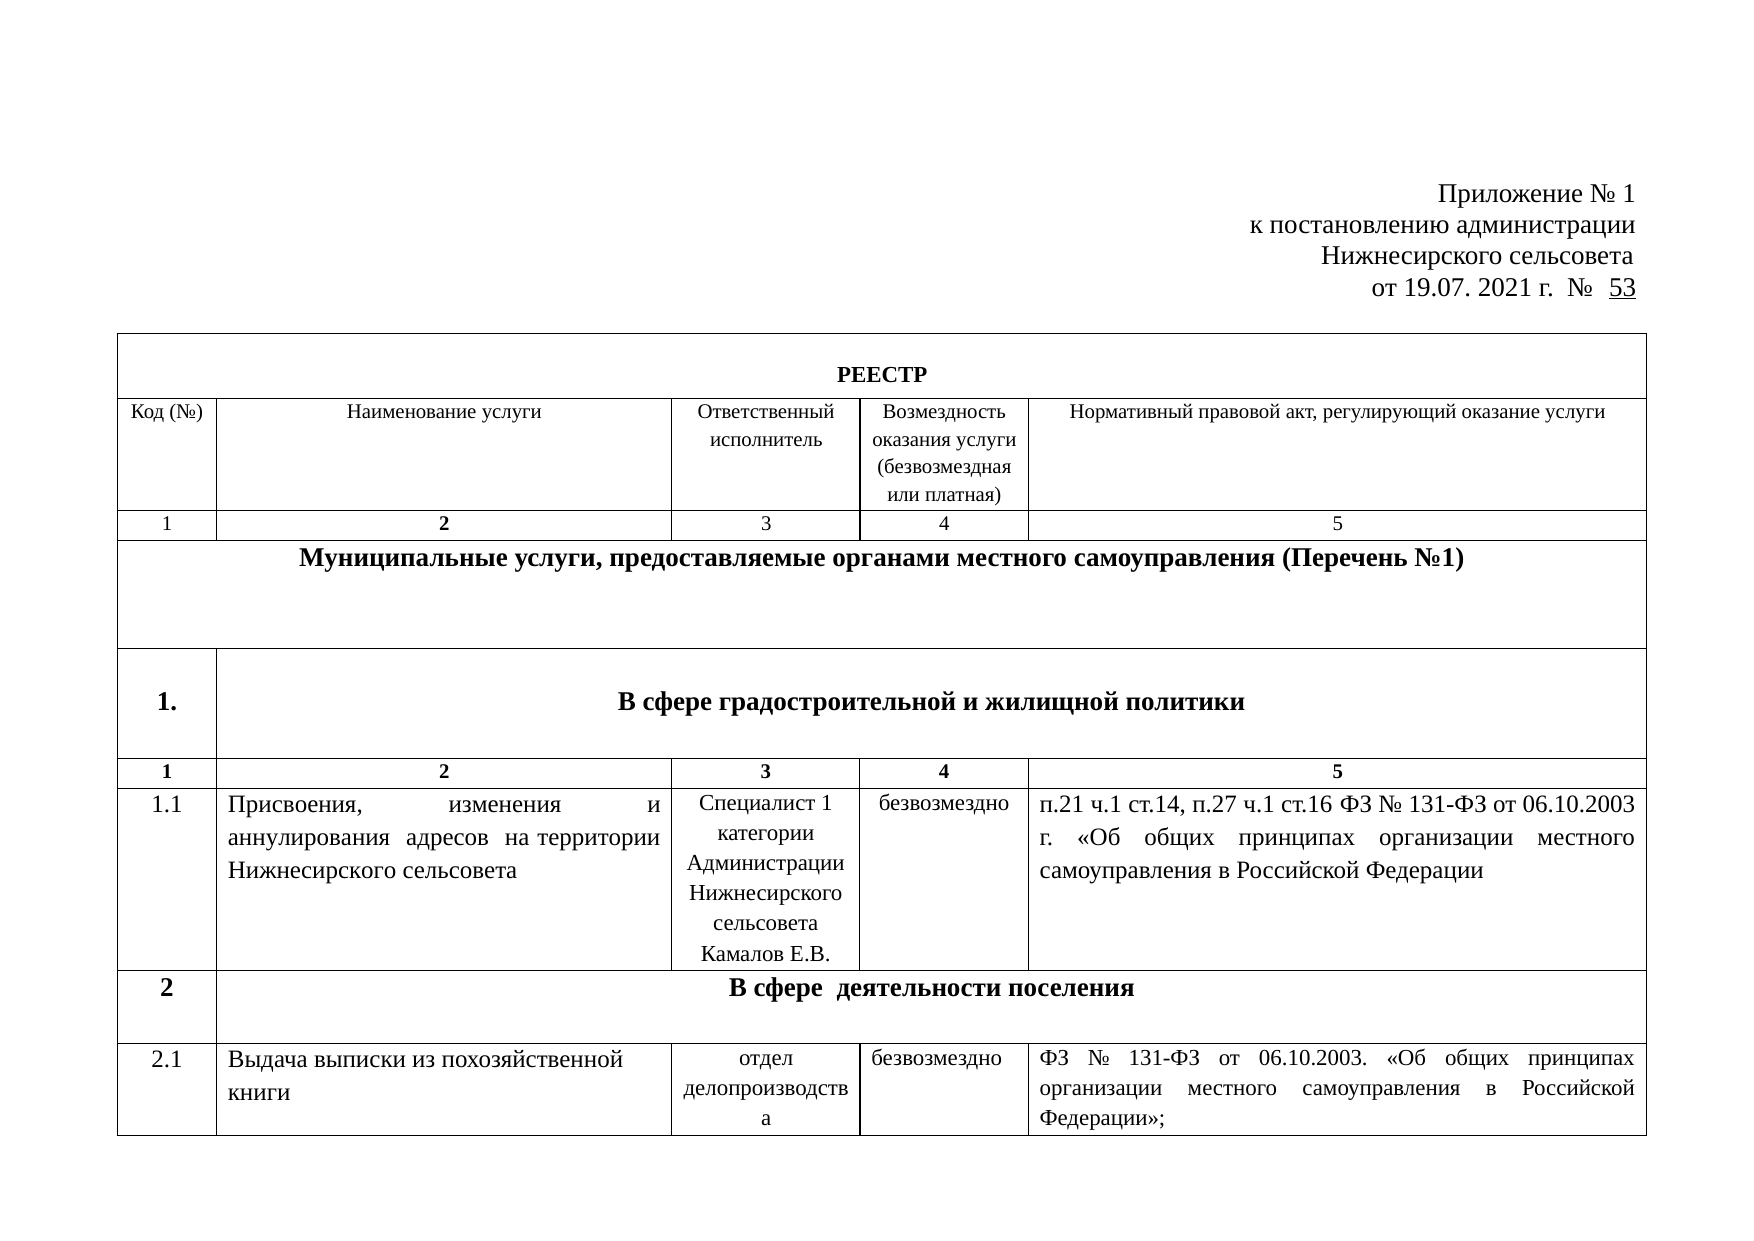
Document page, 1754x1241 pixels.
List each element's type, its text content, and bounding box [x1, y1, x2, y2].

table_cell В сфере градостроительной и жилищной политики [217, 649, 1646, 758]
table_cell Возмездность оказания услуги (безвозмездная или платная) [861, 399, 1028, 510]
table_header РЕЕСТР [118, 334, 1646, 398]
table_cell 1. [118, 649, 216, 758]
table_cell В сфере деятельности поселения [217, 971, 1646, 1043]
table_cell безвозмездно [861, 1044, 1028, 1135]
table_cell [1029, 1044, 1646, 1135]
table_cell 5 [1029, 511, 1646, 540]
text Приложение № 1 [118, 177, 1636, 208]
table_cell Муниципальные услуги, предоставляемые органами местного самоуправления (Перечень №1) [118, 541, 1646, 648]
table_cell 1 [118, 511, 216, 540]
table_cell 1 [118, 759, 216, 788]
table_cell 2 [118, 971, 216, 1043]
table_cell 5 [1029, 759, 1646, 788]
table_cell 2.1 [118, 1044, 216, 1135]
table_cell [672, 1044, 859, 1135]
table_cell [217, 1044, 671, 1135]
text Нижнесирского сельсовета [118, 239, 1636, 271]
table_cell Наименование услуги [217, 399, 671, 510]
table_cell Ответственный исполнитель [672, 399, 859, 510]
table_cell 2 [217, 511, 671, 540]
table_cell 4 [860, 759, 1028, 788]
table_cell 1.1 [118, 789, 216, 970]
table_cell 4 [861, 511, 1028, 540]
text от 19.07. 2021 г. № 53 [118, 271, 1636, 302]
table_cell Специалист 1 категории Администрации Нижнесирского сельсовета Камалов Е.В. [672, 789, 859, 970]
table_cell Присвоения, изменения и аннулирования адресов на территории Нижнесирского сельсовета [217, 789, 671, 970]
table_cell 3 [672, 511, 859, 540]
table_cell безвозмездно [860, 789, 1028, 970]
table_cell 3 [672, 759, 859, 788]
table_cell Нормативный правовой акт, регулирующий оказание услуги [1029, 399, 1646, 510]
table_cell 2 [217, 759, 671, 788]
table_cell п.21 ч.1 ст.14, п.27 ч.1 ст.16 ФЗ № 131-ФЗ от 06.10.2003 г. «Об общих принципах организации местного самоуправления в Российской Федерации [1029, 789, 1646, 970]
text к постановлению администрации [118, 208, 1636, 239]
table_cell Код (№) [118, 399, 216, 510]
